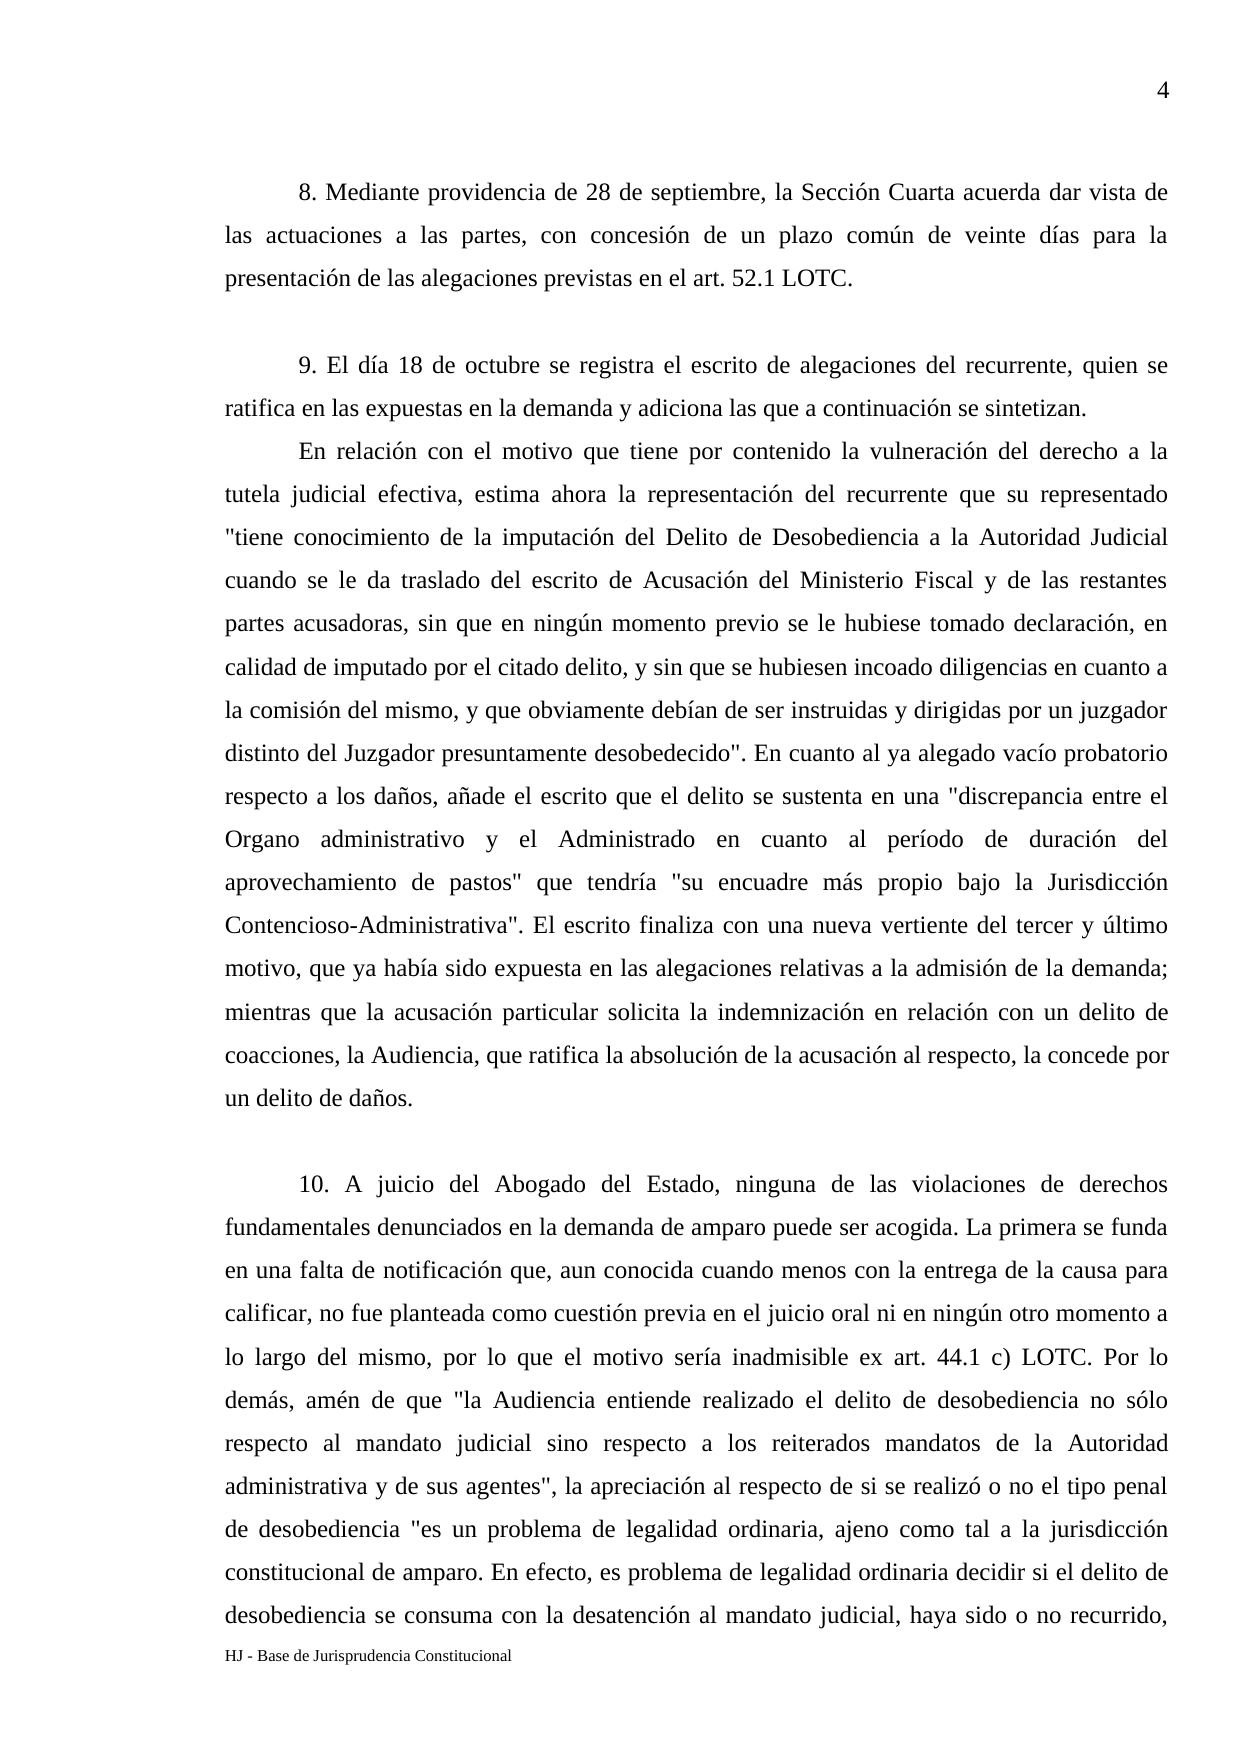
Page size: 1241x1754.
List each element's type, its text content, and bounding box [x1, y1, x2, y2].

text En relación con el motivo que tiene por contenido la vulneración del derecho a la tutela judicial efectiva, estima ahora la representación del recurrente que su representado "tiene conocimiento de la imputación del Delito de Desobediencia a la Autoridad Judicial cuando se le da traslado del escrito de Acusación del Ministerio Fiscal y de las restantes partes acusadoras, sin que en ningún momento previo se le hubiese tomado declaración, en calidad de imputado por el citado delito, y sin que se hubiesen incoado diligencias en cuanto a la comisión del mismo, y que obviamente debían de ser instruidas y dirigidas por un juzgador distinto del Juzgador presuntamente desobedecido". En cuanto al ya alegado vacío probatorio respecto a los daños, añade el escrito que el delito se sustenta en una "discrepancia entre el Organo administrativo y el Administrado en cuanto al período de duración del aprovechamiento de pastos" que tendría "su encuadre más propio bajo la Jurisdicción Contencioso-Administrativa". El escrito finaliza con una nueva vertiente del tercer y último motivo, que ya había sido expuesta en las alegaciones relativas a la admisión de la demanda; mientras que la acusación particular solicita la indemnización en relación con un delito de coacciones, la Audiencia, que ratifica la absolución de la acusación al respecto, la concede por un delito de daños. [224, 436, 1169, 1112]
text 9. El día 18 de octubre se registra el escrito de alegaciones del recurrente, quien se ratifica en las expuestas en la demanda y adiciona las que a continuación se sintetizan. [224, 350, 1169, 422]
text 8. Mediante providencia de 28 de septiembre, la Sección Cuarta acuerda dar vista de las actuaciones a las partes, con concesión de un plazo común de veinte días para la presentación de las alegaciones previstas en el art. 52.1 LOTC. [224, 177, 1169, 292]
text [224, 1169, 1169, 1629]
